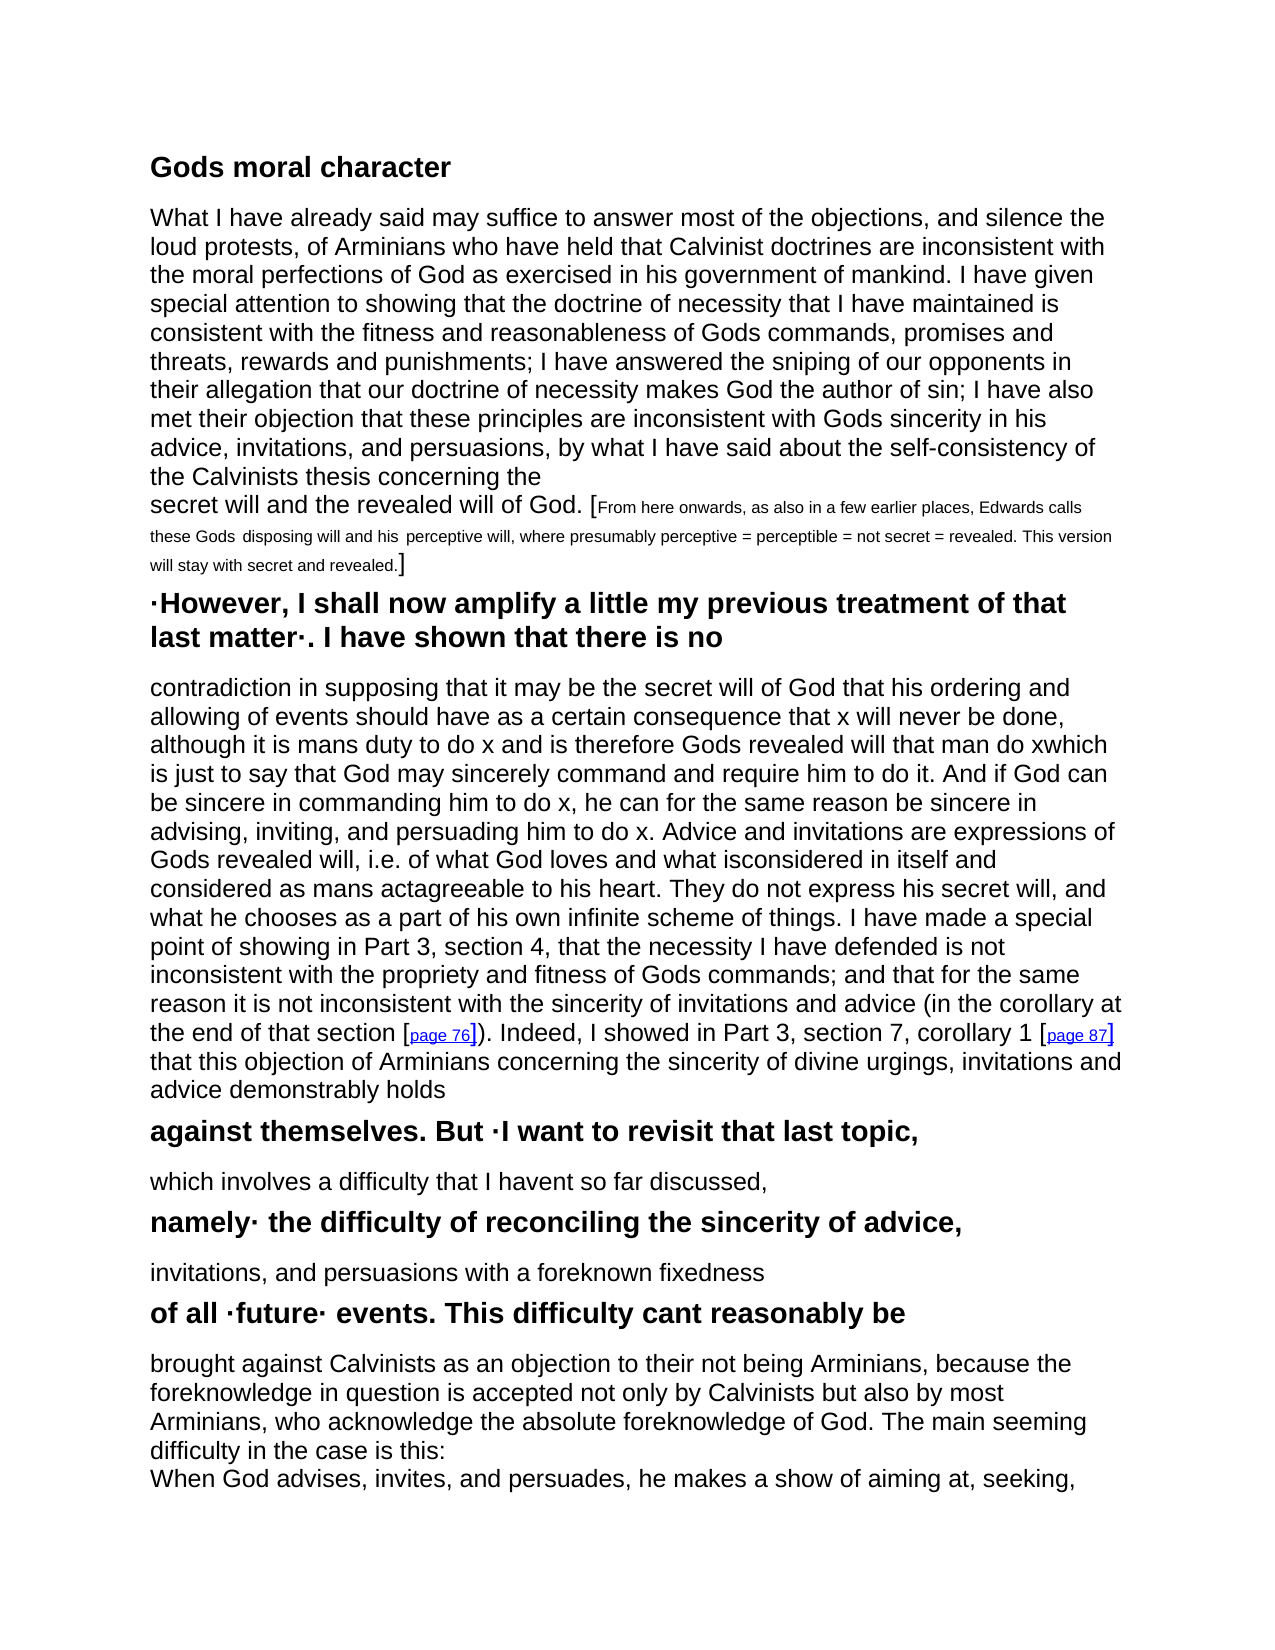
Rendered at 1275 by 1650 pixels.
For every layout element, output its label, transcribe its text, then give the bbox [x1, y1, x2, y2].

text brought against Calvinists as an objection to their not being Arminians, because the foreknowledge in question is accepted not only by Calvinists but also by most Arminians, who acknowledge the absolute foreknowledge of God. The main seeming difficulty in the case is this: [150, 1349, 1125, 1464]
text which involves a difficulty that I havent so far discussed, [150, 1167, 1125, 1195]
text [150, 1464, 1125, 1493]
text against themselves. But ·I want to revisit that last topic, [150, 1114, 1125, 1147]
text of all ·future· events. This difficulty cant reasonably be [150, 1296, 1125, 1330]
text contradiction in supposing that it may be the secret will of God that his ordering and allowing of events should have as a certain consequence that x will never be done, although it is mans duty to do x and is therefore Gods revealed will that man do xwhich is just to say that God may sincerely command and require him to do it. And if God can be sincere in commanding him to do x, he can for the same reason be sincere in advising, inviting, and persuading him to do x. Advice and invitations are expressions of Gods revealed will, i.e. of what God loves and what isconsidered in itself and considered as mans actagreeable to his heart. They do not express his secret will, and what he chooses as a part of his own inﬁnite scheme of things. I have made a special point of showing in Part 3, section 4, that the necessity I have defended is not inconsistent with the propriety and fitness of Gods commands; and that for the same reason it is not inconsistent with the sincerity of invitations and advice (in the corollary at the end of that section [page 76]). Indeed, I showed in Part 3, section 7, corollary 1 [page 87] that this objection of Arminians concerning the sincerity of divine urgings, invitations and advice demonstrably holds [150, 673, 1125, 1104]
text What I have already said may suffice to answer most of the objections, and silence the loud protests, of Arminians who have held that Calvinist doctrines are inconsistent with the moral perfections of God as exercised in his government of mankind. I have given special attention to showing that the doctrine of necessity that I have maintained is consistent with the fitness and reasonableness of Gods commands, promises and threats, rewards and punishments; I have answered the sniping of our opponents in their allegation that our doctrine of necessity makes God the author of sin; I have also met their objection that these principles are inconsistent with Gods sincerity in his advice, invitations, and persuasions, by what I have said about the self-consistency of the Calvinists thesis concerning the secret will and the revealed will of God. [From here onwards, as also in a few earlier places, Edwards calls these Gods disposing will and his perceptive will, where presumably perceptive = perceptible = not secret = revealed. This version will stay with secret and revealed.] [150, 203, 1125, 577]
text invitations, and persuasions with a foreknown fixedness [150, 1258, 1125, 1287]
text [150, 150, 1125, 183]
text namely· the difficulty of reconciling the sincerity of advice, [150, 1205, 1125, 1239]
text ·However, I shall now amplify a little my previous treatment of that last matter·. I have shown that there is no [150, 586, 1125, 653]
